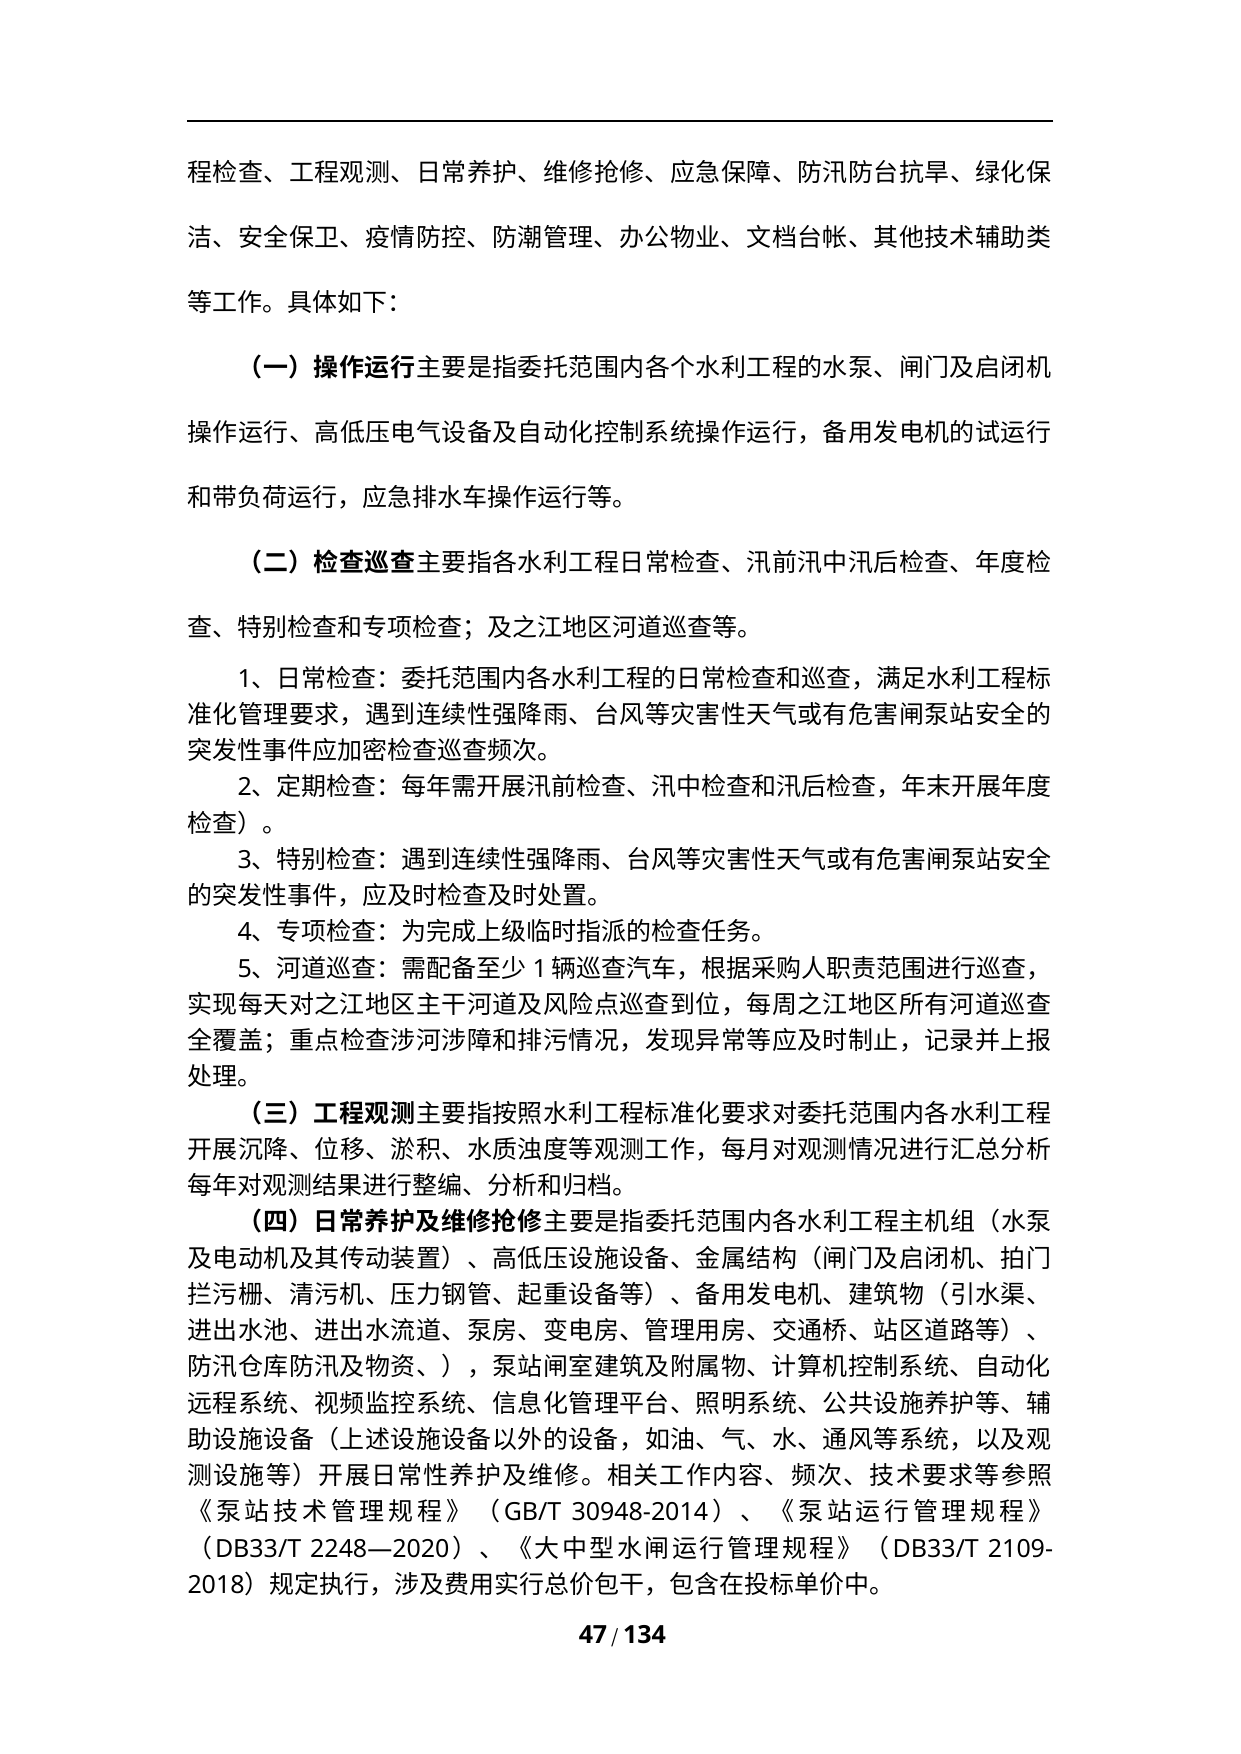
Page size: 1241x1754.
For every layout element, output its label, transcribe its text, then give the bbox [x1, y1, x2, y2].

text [187, 138, 1053, 333]
text 3、特别检查：遇到连续性强降雨、台风等灾害性天气或有危害闸泵站安全的突发性事件，应及时检查及时处置。 [187, 839, 1053, 912]
text 1、日常检查：委托范围内各水利工程的日常检查和巡查，满足水利工程标准化管理要求，遇到连续性强降雨、台风等灾害性天气或有危害闸泵站安全的突发性事件应加密检查巡查频次。 [187, 658, 1053, 767]
text （一）操作运行主要是指委托范围内各个水利工程的水泵、闸门及启闭机操作运行、高低压电气设备及自动化控制系统操作运行，备用发电机的试运行和带负荷运行，应急排水车操作运行等。 [187, 333, 1053, 528]
text 2、定期检查：每年需开展汛前检查、汛中检查和汛后检查，年末开展年度检查）。 [187, 767, 1053, 839]
text 5、河道巡查：需配备至少1辆巡查汽车，根据采购人职责范围进行巡查，实现每天对之江地区主干河道及风险点巡查到位，每周之江地区所有河道巡查全覆盖；重点检查涉河涉障和排污情况，发现异常等应及时制止，记录并上报处理。 [187, 948, 1053, 1093]
text 4、专项检查：为完成上级临时指派的检查任务。 [187, 912, 1053, 948]
text （四）日常养护及维修抢修主要是指委托范围内各水利工程主机组（水泵及电动机及其传动装置）、高低压设施设备、金属结构（闸门及启闭机、拍门、拦污栅、清污机、压力钢管、起重设备等）、备用发电机、建筑物（引水渠、进出水池、进出水流道、泵房、变电房、管理用房、交通桥、站区道路等）、、防汛仓库防汛及物资、），泵站闸室建筑及附属物、计算机控制系统、自动化远程系统、视频监控系统、信息化管理平台、照明系统、公共设施养护等、辅助设施设备（上述设施设备以外的设备，如油、气、水、通风等系统，以及观测设施等）开展日常性养护及维修。相关工作内容、频次、技术要求等参照《泵站技术管理规程》（GB/T 30948-2014）、《泵站运行管理规程》（DB33/T 2248—2020）、《大中型水闸运行管理规程》（DB33/T 2109-2018）规定执行，涉及费用实行总价包干，包含在投标单价中。 [187, 1202, 1053, 1601]
text （二）检查巡查主要指各水利工程日常检查、汛前汛中汛后检查、年度检查、特别检查和专项检查；及之江地区河道巡查等。 [187, 528, 1053, 658]
text （三）工程观测主要指按照水利工程标准化要求对委托范围内各水利工程开展沉降、位移、淤积、水质浊度等观测工作，每月对观测情况进行汇总分析，每年对观测结果进行整编、分析和归档。 [187, 1093, 1053, 1202]
